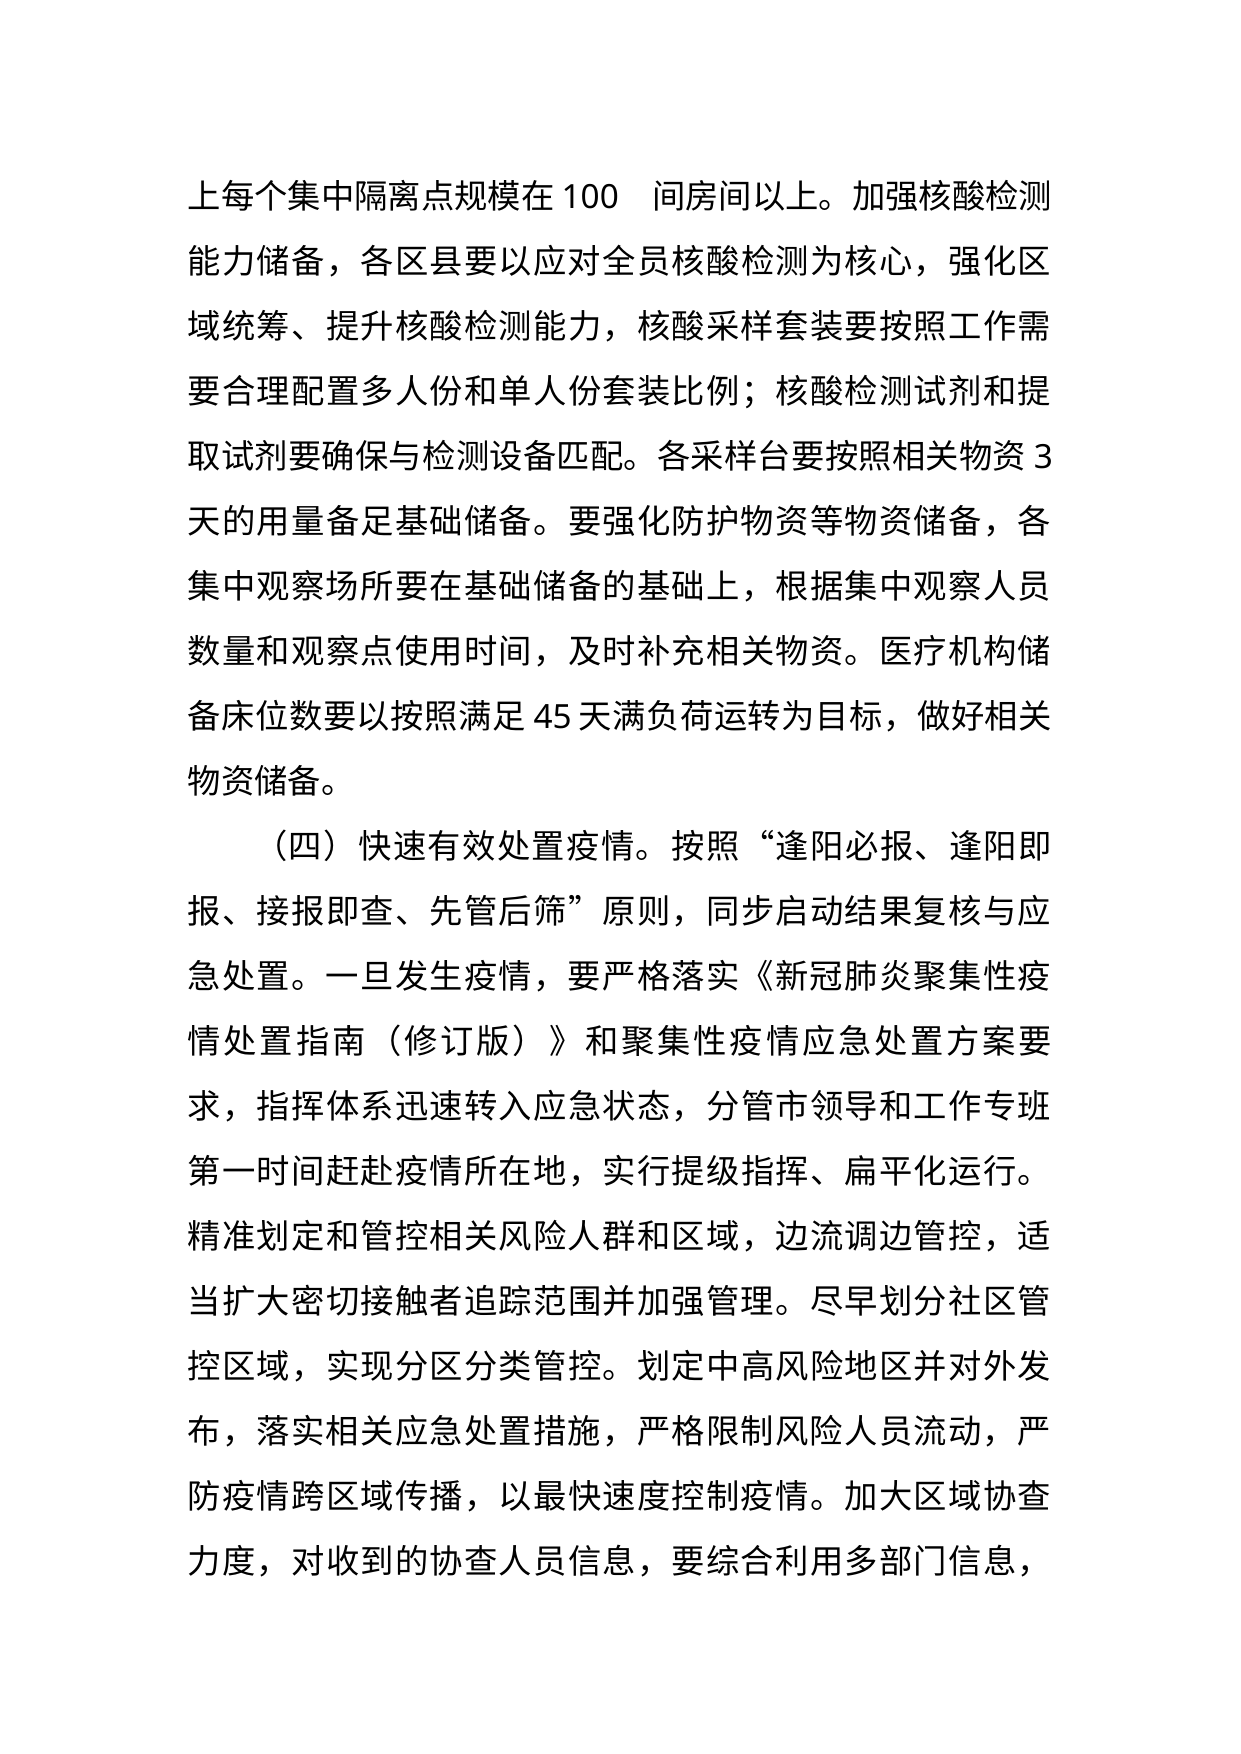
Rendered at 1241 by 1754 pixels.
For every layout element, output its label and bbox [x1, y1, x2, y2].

text [187, 162, 1053, 812]
text [187, 812, 1053, 1592]
